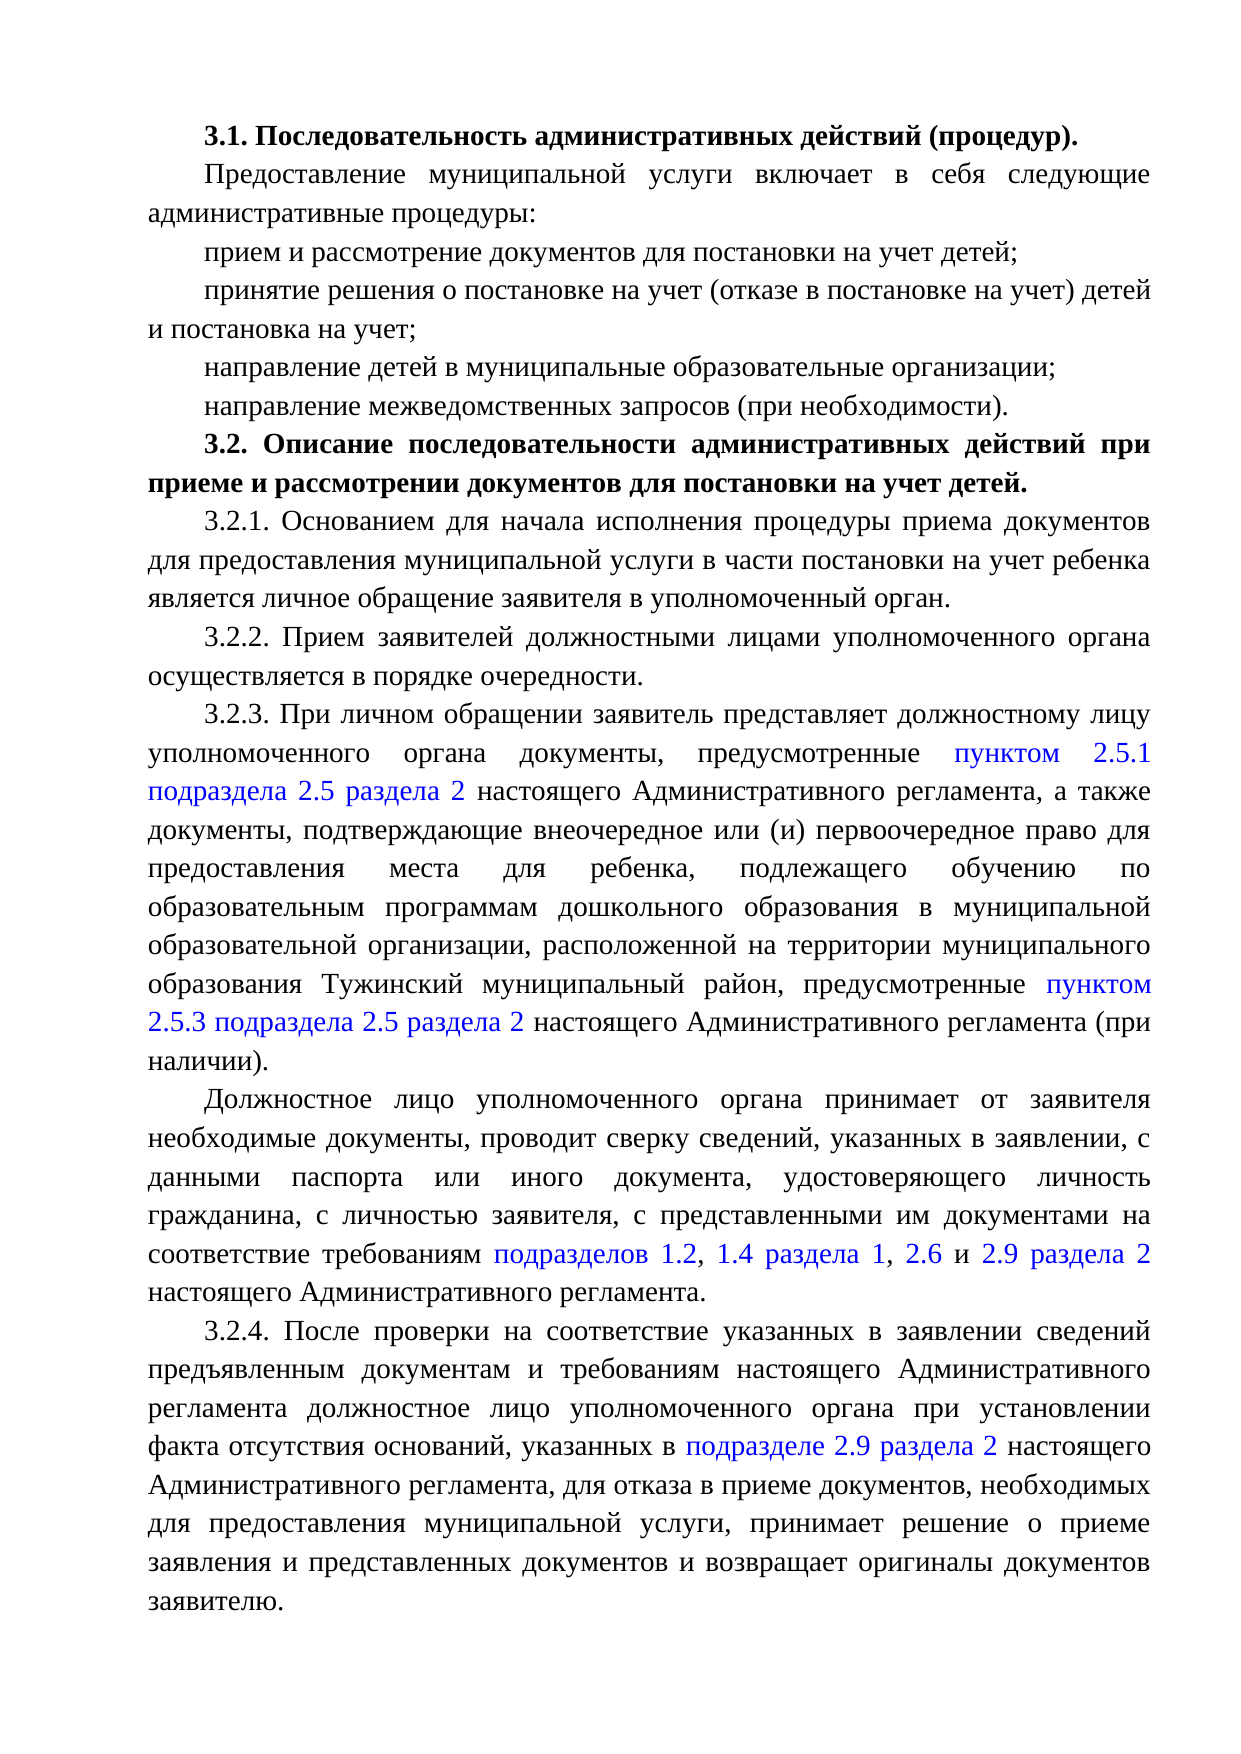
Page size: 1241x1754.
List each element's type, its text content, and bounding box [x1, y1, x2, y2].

text Предоставление муниципальной услуги включает в себя следующие административные процедуры: [148, 157, 1152, 229]
text направление детей в муниципальные образовательные организации; [148, 349, 1152, 383]
text 3.2.4. После проверки на соответствие указанных в заявлении сведений предъявленным документам и требованиям настоящего Административного регламента должностное лицо уполномоченного органа при установлении факта отсутствия оснований, указанных в подразделе 2.9 раздела 2 настоящего Административного регламента, для отказа в приеме документов, необходимых для предоставления муниципальной услуги, принимает решение о приеме заявления и представленных документов и возвращает оригиналы документов заявителю. [148, 1313, 1152, 1616]
text 3.2.3. При личном обращении заявитель представляет должностному лицу уполномоченного органа документы, предусмотренные пунктом 2.5.1 подраздела 2.5 раздела 2 настоящего Административного регламента, а также документы, подтверждающие внеочередное или (и) первоочередное право для предоставления места для ребенка, подлежащего обучению по образовательным программам дошкольного образования в муниципальной образовательной организации, расположенной на территории муниципального образования Тужинский муниципальный район, предусмотренные пунктом 2.5.3 подраздела 2.5 раздела 2 настоящего Административного регламента (при наличии). [148, 696, 1152, 1077]
text направление межведомственных запросов (при необходимости). [148, 388, 1152, 421]
text прием и рассмотрение документов для постановки на учет детей; [148, 234, 1152, 267]
title 3.2. Описание последовательности административных действий при приеме и рассмотрении документов для постановки на учет детей. [148, 426, 1152, 498]
text принятие решения о постановке на учет (отказе в постановке на учет) детей и постановка на учет; [148, 272, 1152, 344]
text 3.2.1. Основанием для начала исполнения процедуры приема документов для предоставления муниципальной услуги в части постановки на учет ребенка является личное обращение заявителя в уполномоченный орган. [148, 503, 1152, 614]
text 3.2.2. Прием заявителей должностными лицами уполномоченного органа осуществляется в порядке очередности. [148, 619, 1152, 691]
text Должностное лицо уполномоченного органа принимает от заявителя необходимые документы, проводит сверку сведений, указанных в заявлении, с данными паспорта или иного документа, удостоверяющего личность гражданина, с личностью заявителя, с представленными им документами на соответствие требованиям подразделов 1.2, 1.4 раздела 1, 2.6 и 2.9 раздела 2 настоящего Административного регламента. [148, 1082, 1152, 1308]
title 3.1. Последовательность административных действий (процедур). [148, 118, 1152, 152]
